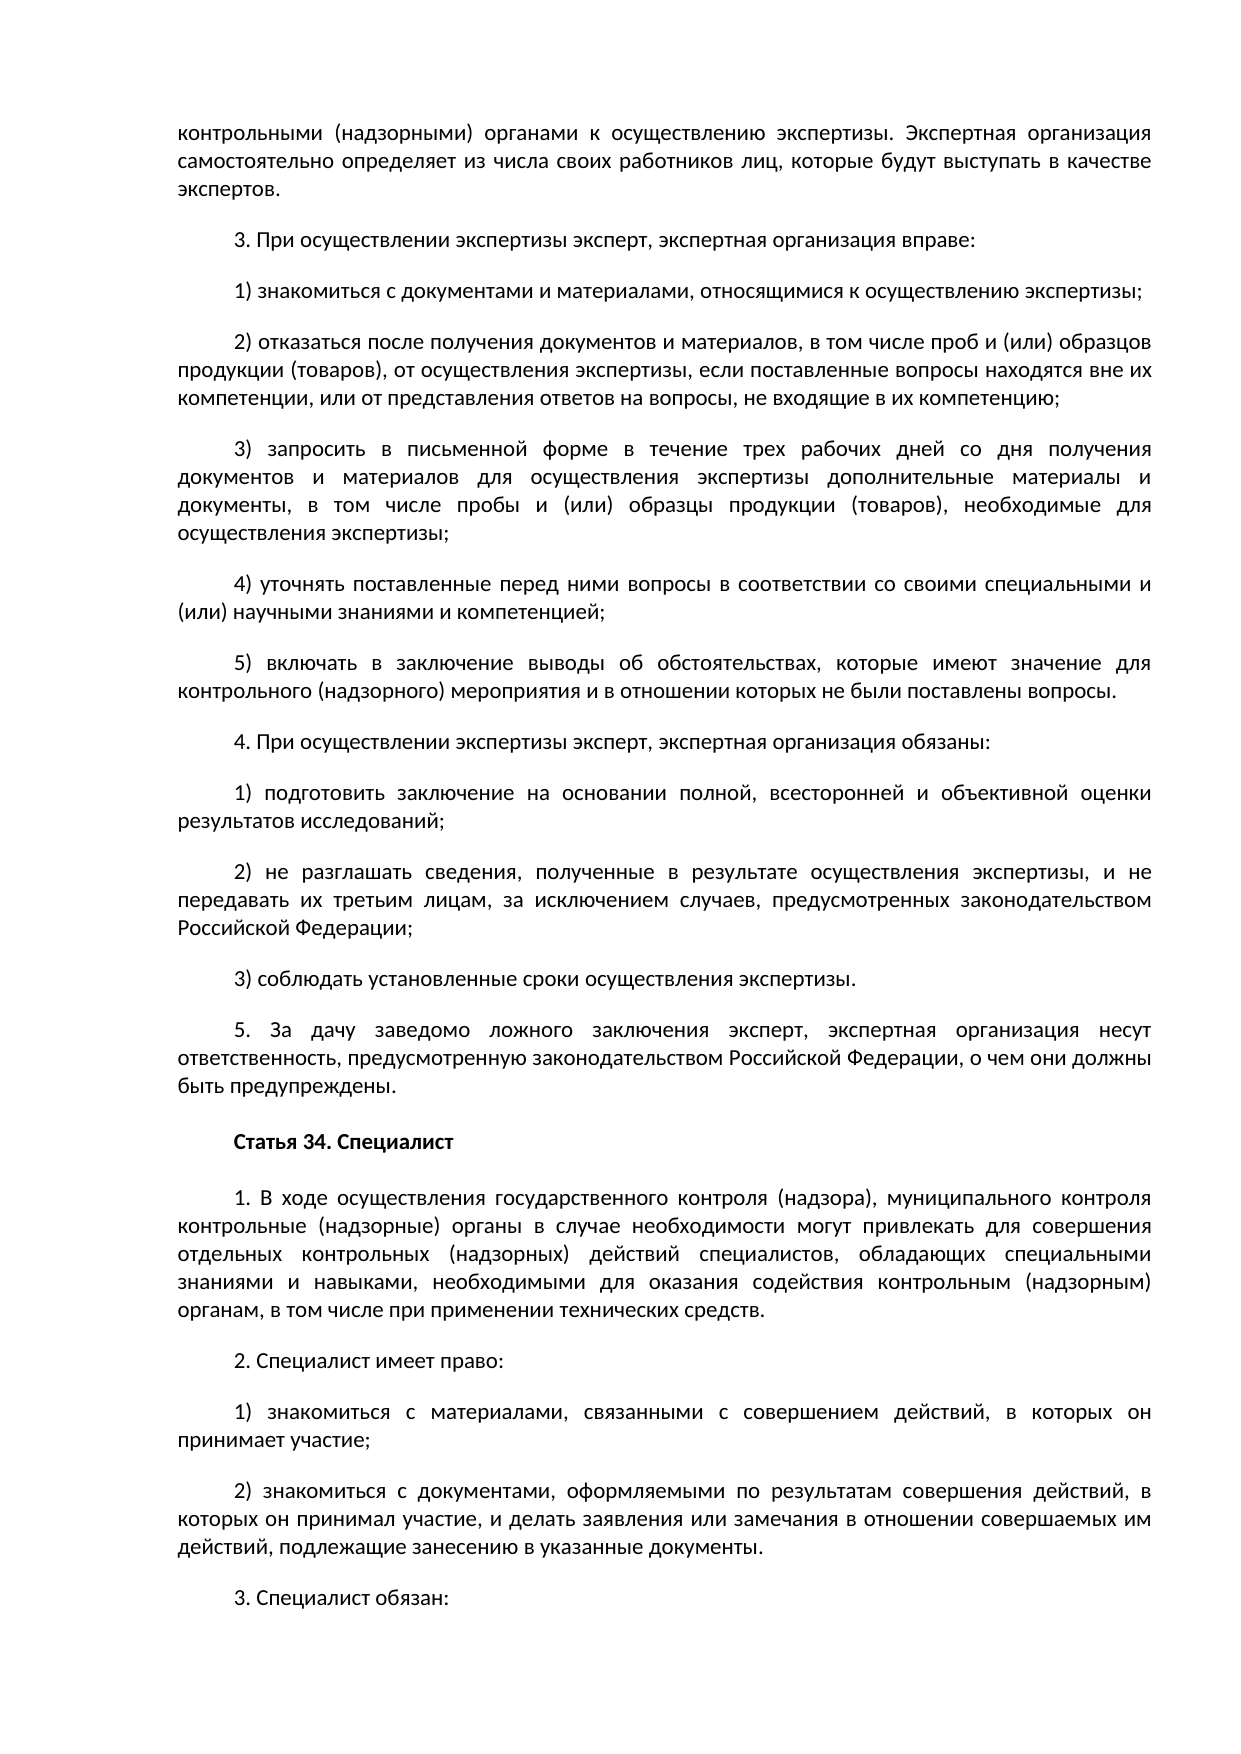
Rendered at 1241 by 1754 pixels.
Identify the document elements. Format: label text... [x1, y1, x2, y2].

text 5) включать в заключение выводы об обстоятельствах, которые имеют значение для контрольного (надзорного) мероприятия и в отношении которых не были поставлены вопросы. [177, 648, 1152, 704]
text 3) соблюдать установленные сроки осуществления экспертизы. [177, 964, 1152, 992]
text 5. За дачу заведомо ложного заключения эксперт, экспертная организация несут ответственность, предусмотренную законодательством Российской Федерации, о чем они должны быть предупреждены. [177, 1015, 1152, 1099]
text 4. При осуществлении экспертизы эксперт, экспертная организация обязаны: [177, 727, 1152, 755]
text 2. Специалист имеет право: [177, 1346, 1152, 1374]
text 1) подготовить заключение на основании полной, всесторонней и объективной оценки результатов исследований; [177, 778, 1152, 834]
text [177, 118, 1152, 202]
text 3. Специалист обязан: [177, 1583, 1152, 1611]
text 3) запросить в письменной форме в течение трех рабочих дней со дня получения документов и материалов для осуществления экспертизы дополнительные материалы и документы, в том числе пробы и (или) образцы продукции (товаров), необходимые для осуществления экспертизы; [177, 434, 1152, 546]
title Статья 34. Специалист [177, 1127, 1152, 1155]
text 4) уточнять поставленные перед ними вопросы в соответствии со своими специальными и (или) научными знаниями и компетенцией; [177, 569, 1152, 625]
text 3. При осуществлении экспертизы эксперт, экспертная организация вправе: [177, 225, 1152, 253]
text 2) знакомиться с документами, оформляемыми по результатам совершения действий, в которых он принимал участие, и делать заявления или замечания в отношении совершаемых им действий, подлежащие занесению в указанные документы. [177, 1476, 1152, 1560]
text 1) знакомиться с документами и материалами, относящимися к осуществлению экспертизы; [177, 276, 1152, 304]
text 2) отказаться после получения документов и материалов, в том числе проб и (или) образцов продукции (товаров), от осуществления экспертизы, если поставленные вопросы находятся вне их компетенции, или от представления ответов на вопросы, не входящие в их компетенцию; [177, 327, 1152, 411]
text 1. В ходе осуществления государственного контроля (надзора), муниципального контроля контрольные (надзорные) органы в случае необходимости могут привлекать для совершения отдельных контрольных (надзорных) действий специалистов, обладающих специальными знаниями и навыками, необходимыми для оказания содействия контрольным (надзорным) органам, в том числе при применении технических средств. [177, 1183, 1152, 1323]
text 1) знакомиться с материалами, связанными с совершением действий, в которых он принимает участие; [177, 1397, 1152, 1453]
text 2) не разглашать сведения, полученные в результате осуществления экспертизы, и не передавать их третьим лицам, за исключением случаев, предусмотренных законодательством Российской Федерации; [177, 857, 1152, 941]
